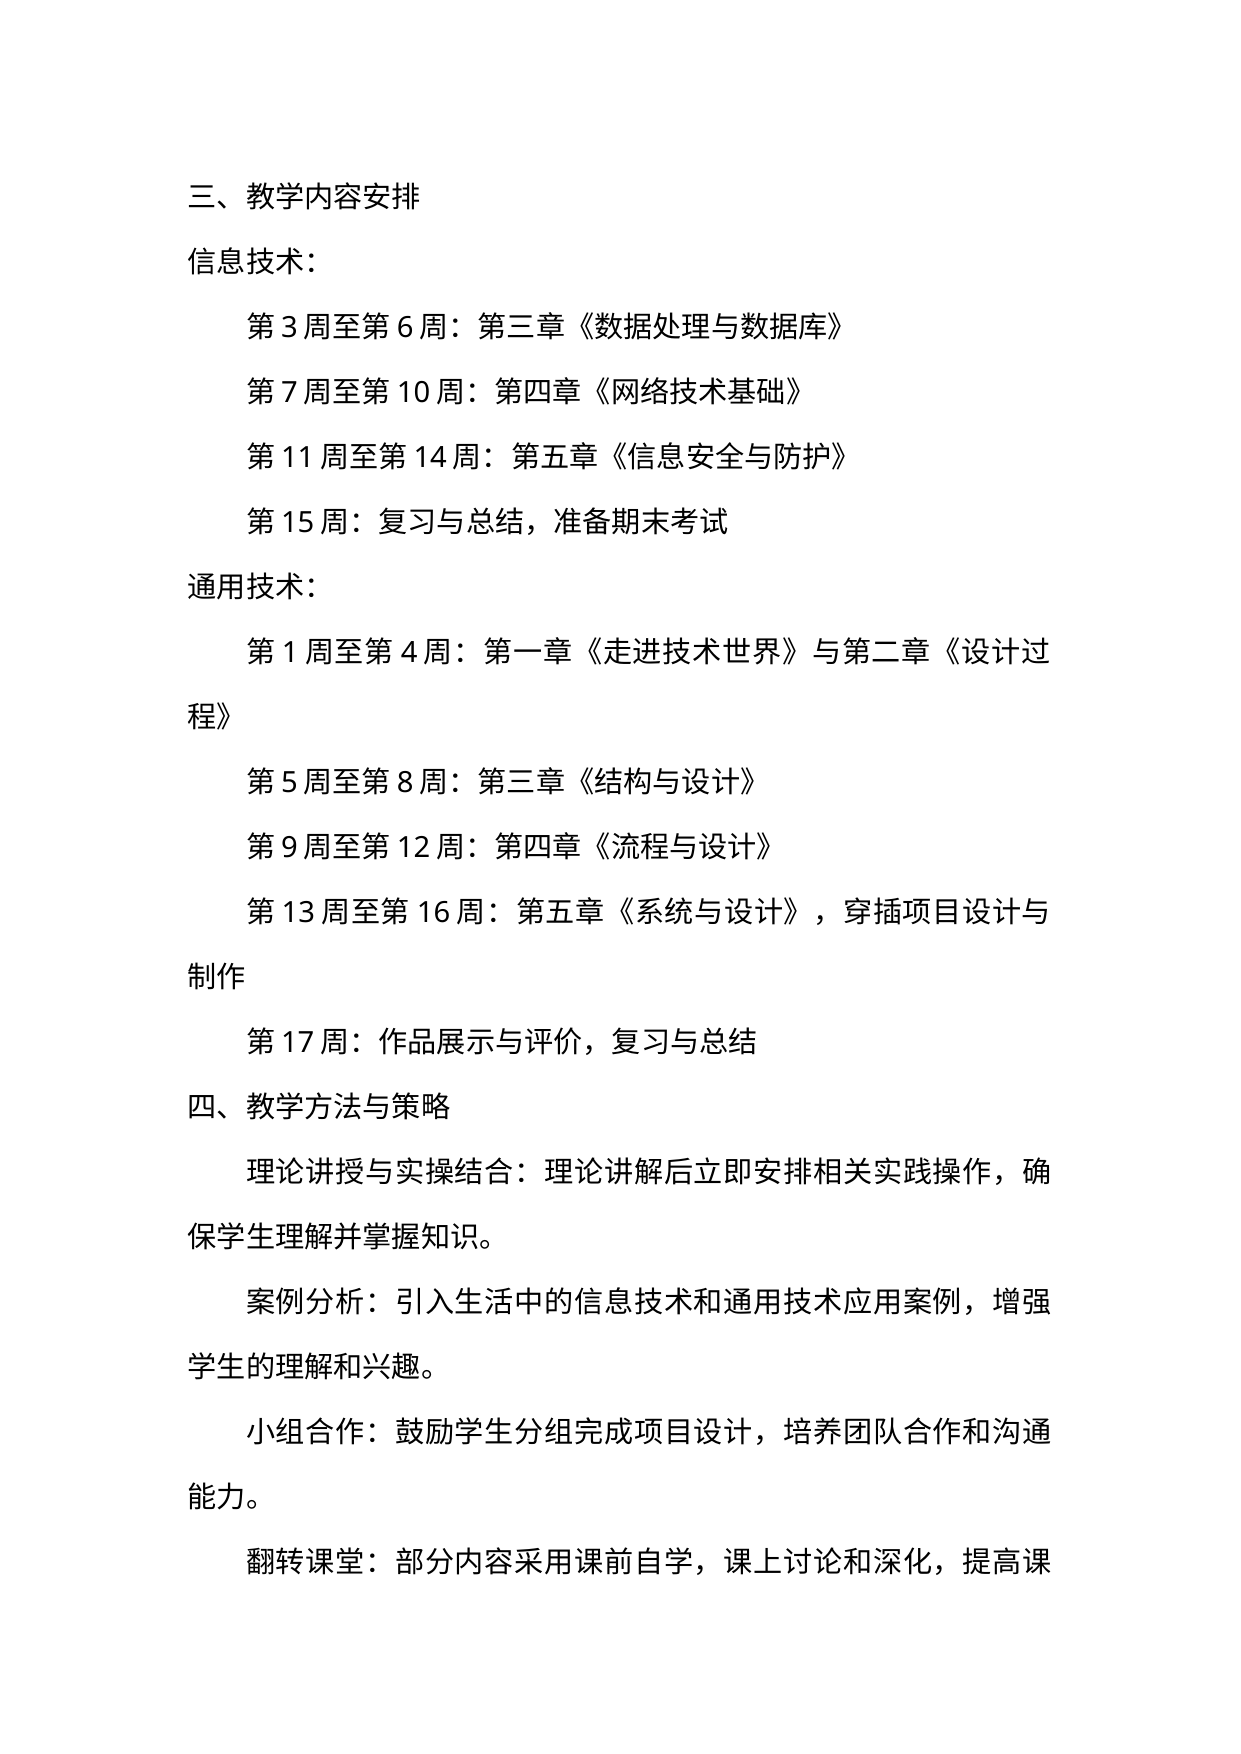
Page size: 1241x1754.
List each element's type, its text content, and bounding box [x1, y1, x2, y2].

text 第13周至第16周：第五章《系统与设计》，穿插项目设计与制作 [187, 877, 1053, 1007]
text 通用技术： [187, 552, 1053, 617]
text 三、教学内容安排 [187, 162, 1053, 227]
text 第7周至第10周：第四章《网络技术基础》 [187, 357, 1053, 422]
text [187, 1527, 1053, 1592]
text 第1周至第4周：第一章《走进技术世界》与第二章《设计过程》 [187, 617, 1053, 747]
text 理论讲授与实操结合：理论讲解后立即安排相关实践操作，确保学生理解并掌握知识。 [187, 1137, 1053, 1267]
text 小组合作：鼓励学生分组完成项目设计，培养团队合作和沟通能力。 [187, 1397, 1053, 1527]
text 第9周至第12周：第四章《流程与设计》 [187, 812, 1053, 877]
text 第5周至第8周：第三章《结构与设计》 [187, 747, 1053, 812]
text 第11周至第14周：第五章《信息安全与防护》 [187, 422, 1053, 487]
text 第15周：复习与总结，准备期末考试 [187, 487, 1053, 552]
text 第17周：作品展示与评价，复习与总结 [187, 1007, 1053, 1072]
text 第3周至第6周：第三章《数据处理与数据库》 [187, 292, 1053, 357]
text 四、教学方法与策略 [187, 1072, 1053, 1137]
text 信息技术： [187, 227, 1053, 292]
text 案例分析：引入生活中的信息技术和通用技术应用案例，增强学生的理解和兴趣。 [187, 1267, 1053, 1397]
